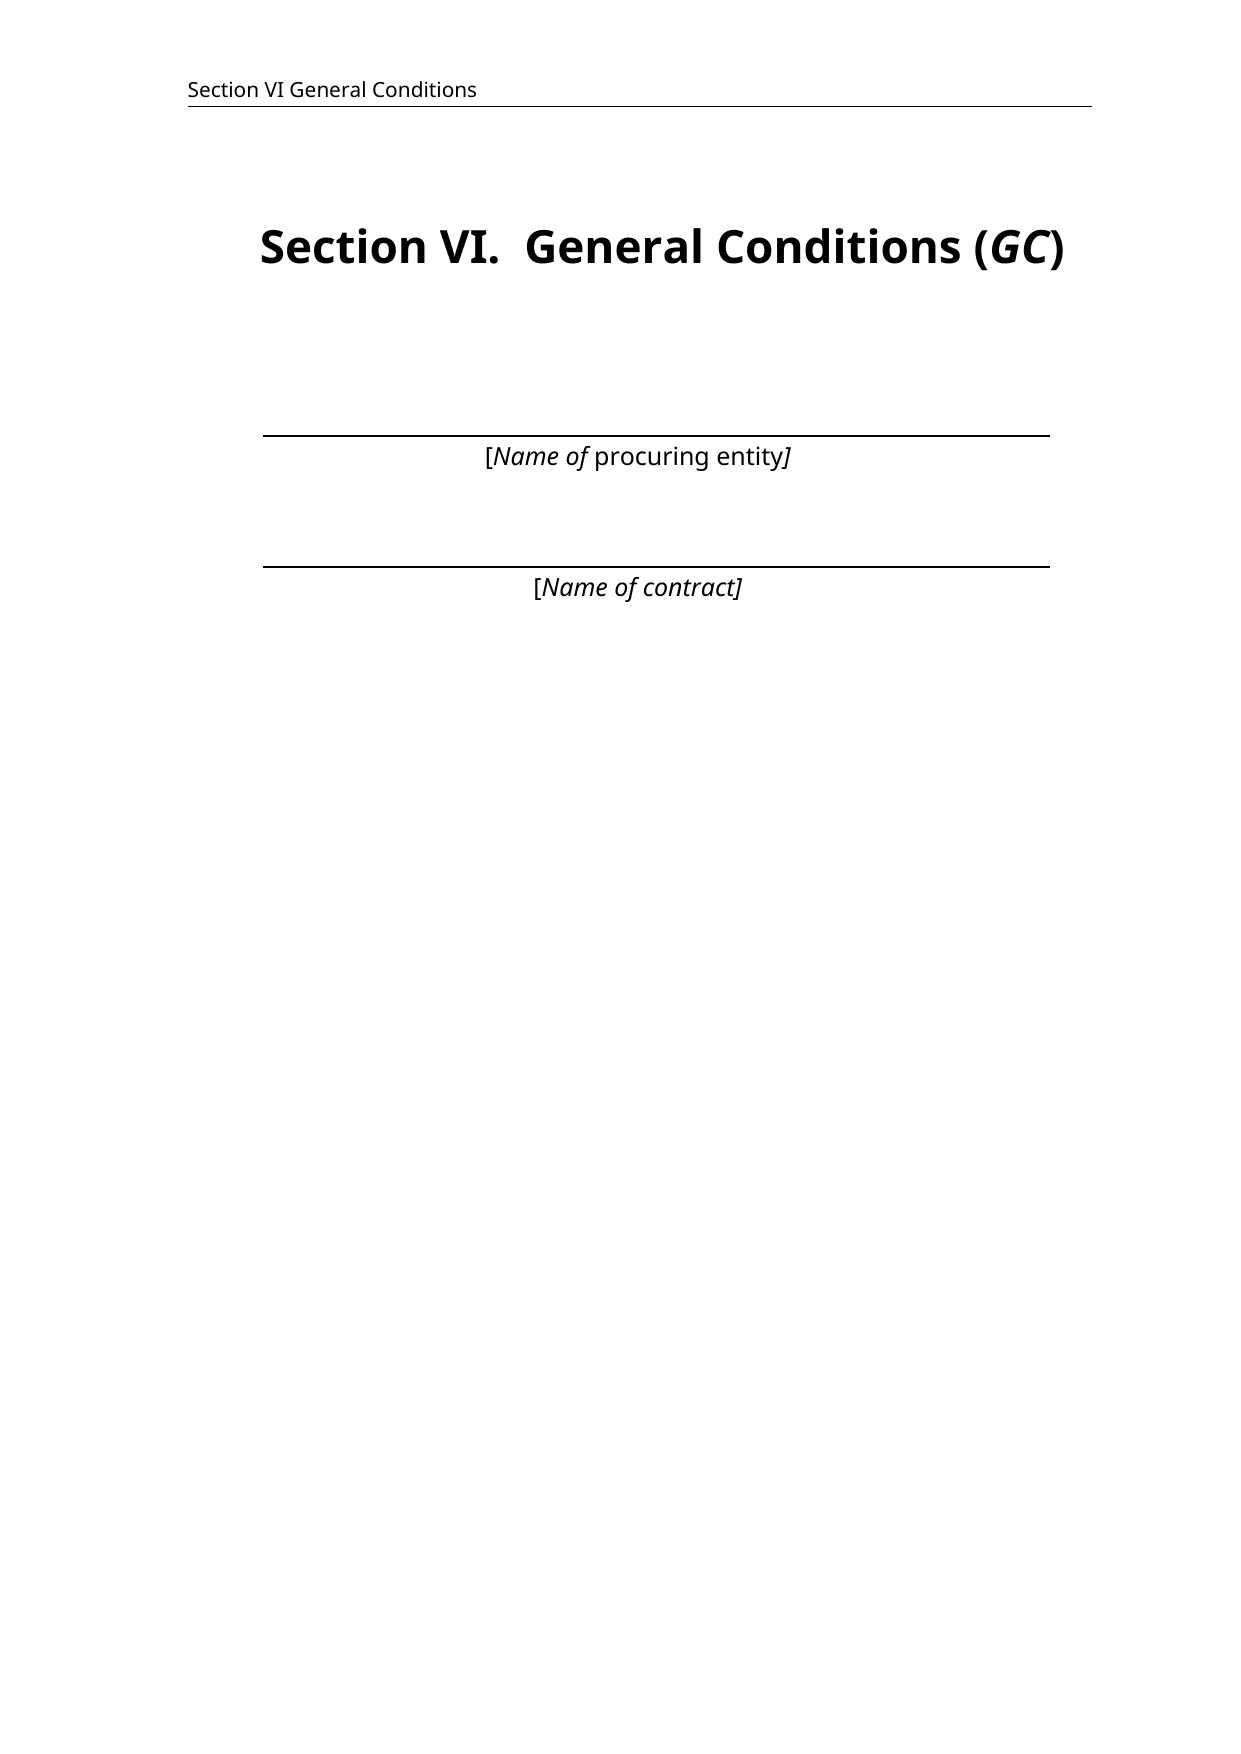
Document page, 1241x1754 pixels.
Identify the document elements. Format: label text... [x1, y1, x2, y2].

text [Name of contract] [187, 569, 1090, 603]
table_header Section VI. General Conditions (GC) [188, 150, 1136, 342]
text [Name of procuring entity] [187, 438, 1090, 473]
